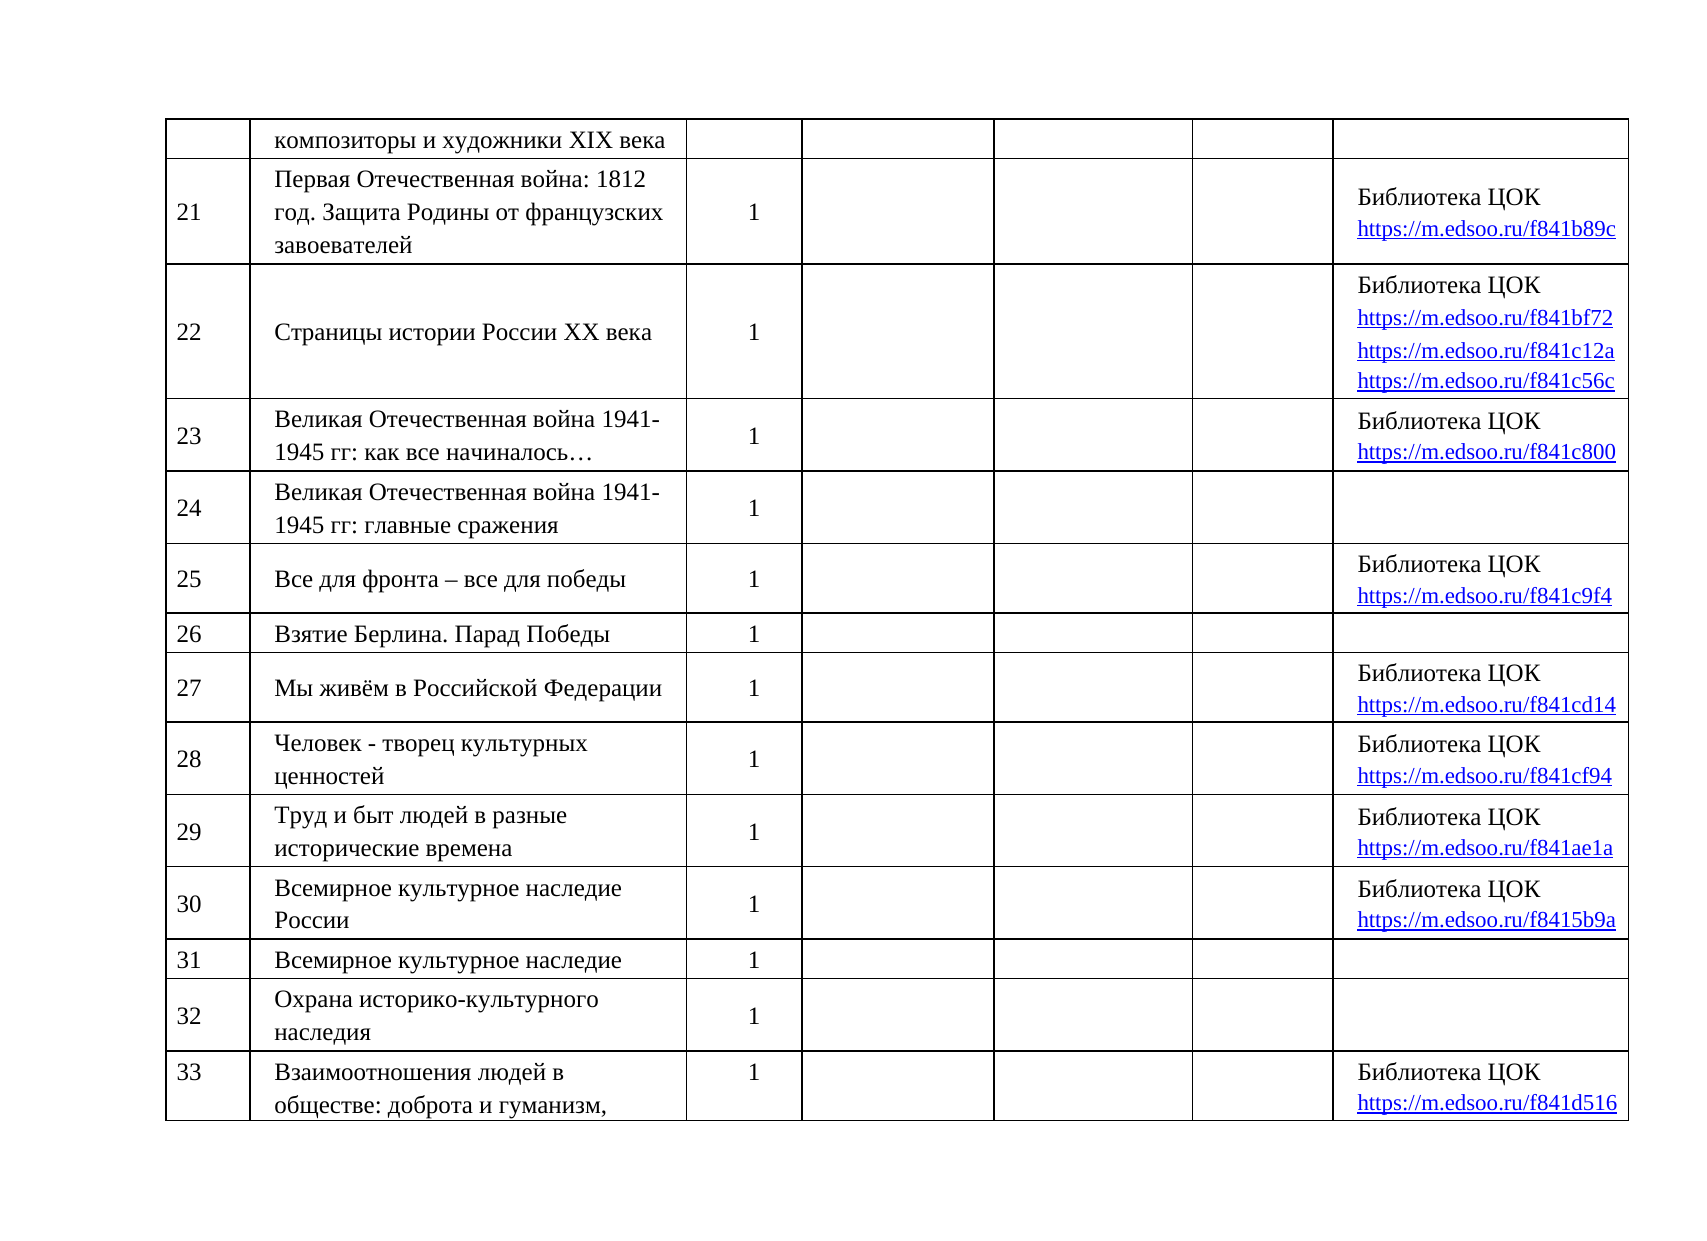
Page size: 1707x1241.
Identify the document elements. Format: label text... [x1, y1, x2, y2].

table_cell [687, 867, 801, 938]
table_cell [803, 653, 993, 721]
table_cell 21 [167, 159, 249, 263]
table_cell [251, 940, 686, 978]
table_cell 25 [167, 544, 249, 612]
table_cell [1193, 159, 1332, 263]
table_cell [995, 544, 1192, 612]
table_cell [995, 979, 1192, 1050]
table_cell [803, 399, 993, 470]
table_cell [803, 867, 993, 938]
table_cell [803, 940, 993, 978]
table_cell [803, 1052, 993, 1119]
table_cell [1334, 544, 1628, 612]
table_cell Великая Отечественная война 1941-1945 гг: главные сражения [251, 472, 686, 542]
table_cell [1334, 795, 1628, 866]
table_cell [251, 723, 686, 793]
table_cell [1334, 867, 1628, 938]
table_cell Библиотека ЦОК https://m.edsoo.ru/f841bf72 https://m.edsoo.ru/f841c12a https://m.edsoo.ru/f841c56c [1334, 265, 1628, 398]
table_cell 1 [687, 265, 801, 398]
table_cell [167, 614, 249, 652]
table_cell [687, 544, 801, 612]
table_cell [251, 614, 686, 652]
table_cell Библиотека ЦОК https://m.edsoo.ru/f841c800 [1334, 399, 1628, 470]
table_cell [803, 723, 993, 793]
table_cell 1 [687, 472, 801, 542]
table_cell 24 [167, 472, 249, 542]
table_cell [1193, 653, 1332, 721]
table_cell [995, 120, 1192, 157]
table_cell Великая Отечественная война 1941-1945 гг: как все начиналось… [251, 399, 686, 470]
table_cell [995, 472, 1192, 542]
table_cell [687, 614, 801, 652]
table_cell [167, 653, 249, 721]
table_cell [995, 399, 1192, 470]
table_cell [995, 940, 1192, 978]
table_cell [803, 159, 993, 263]
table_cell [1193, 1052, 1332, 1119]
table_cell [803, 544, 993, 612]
table_cell 1 [687, 399, 801, 470]
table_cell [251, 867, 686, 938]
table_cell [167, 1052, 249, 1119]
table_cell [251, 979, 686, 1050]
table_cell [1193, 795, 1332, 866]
table_cell Первая Отечественная война: 1812 год. Защита Родины от французских завоевателей [251, 159, 686, 263]
table_cell 1 [687, 120, 801, 157]
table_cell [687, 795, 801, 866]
table_cell [803, 472, 993, 542]
table_cell [803, 120, 993, 157]
table_cell [995, 159, 1192, 263]
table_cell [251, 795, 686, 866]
table_cell Библиотека ЦОК https://m.edsoo.ru/f841b89c [1334, 159, 1628, 263]
table_cell 22 [167, 265, 249, 398]
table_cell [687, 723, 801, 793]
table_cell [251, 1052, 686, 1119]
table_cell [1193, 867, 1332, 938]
table_cell [1193, 399, 1332, 470]
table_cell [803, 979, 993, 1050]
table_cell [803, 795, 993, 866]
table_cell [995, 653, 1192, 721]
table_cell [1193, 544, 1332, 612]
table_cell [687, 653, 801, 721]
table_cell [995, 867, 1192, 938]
table_cell [995, 265, 1192, 398]
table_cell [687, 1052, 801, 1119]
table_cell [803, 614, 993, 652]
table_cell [251, 120, 686, 157]
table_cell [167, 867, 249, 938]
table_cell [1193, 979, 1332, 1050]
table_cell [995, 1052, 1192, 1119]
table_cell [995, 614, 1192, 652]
table_cell [803, 265, 993, 398]
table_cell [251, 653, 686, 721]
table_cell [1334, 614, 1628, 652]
table_cell 20 [167, 120, 249, 157]
table_cell [1193, 120, 1332, 157]
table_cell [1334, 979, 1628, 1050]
table_cell Страницы истории России ХХ века [251, 265, 686, 398]
table_cell [1334, 472, 1628, 542]
table_cell [1334, 120, 1628, 157]
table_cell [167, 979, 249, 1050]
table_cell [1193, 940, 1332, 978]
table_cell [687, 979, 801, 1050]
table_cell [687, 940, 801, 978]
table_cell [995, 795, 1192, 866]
table_cell Все для фронта – все для победы [251, 544, 686, 612]
table_cell 23 [167, 399, 249, 470]
table_cell [1193, 472, 1332, 542]
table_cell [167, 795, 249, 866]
table_cell [1193, 265, 1332, 398]
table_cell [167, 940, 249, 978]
table_cell 1 [687, 159, 801, 263]
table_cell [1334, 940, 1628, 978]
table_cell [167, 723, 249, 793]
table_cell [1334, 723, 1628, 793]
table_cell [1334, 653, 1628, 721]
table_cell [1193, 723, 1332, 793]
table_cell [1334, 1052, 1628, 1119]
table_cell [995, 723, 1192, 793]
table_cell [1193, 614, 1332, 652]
